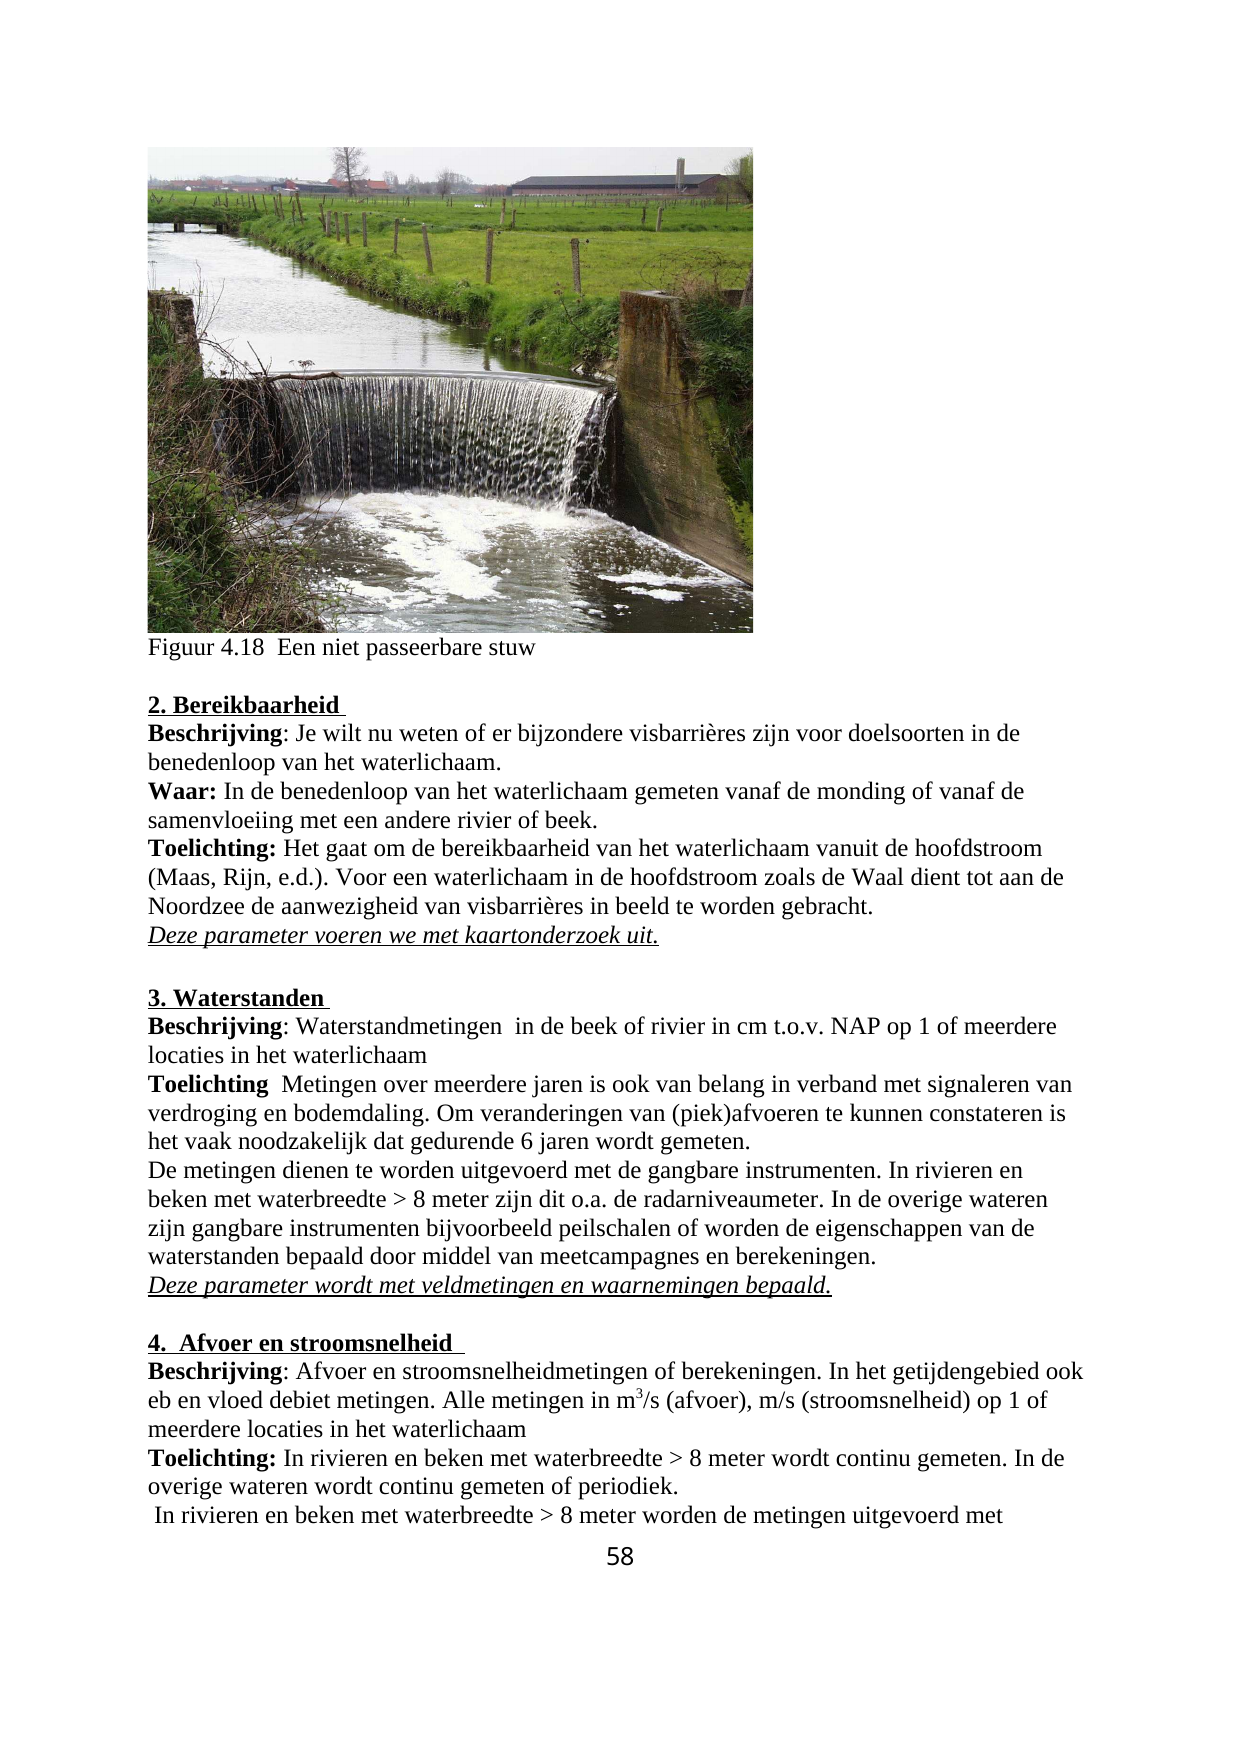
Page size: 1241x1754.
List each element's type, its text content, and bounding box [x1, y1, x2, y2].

text De metingen dienen te worden uitgevoerd met de gangbare instrumenten. In rivieren en [148, 1155, 1093, 1184]
text Deze parameter wordt met veldmetingen en waarnemingen bepaald. [148, 1270, 1093, 1299]
text 2. Bereikbaarheid [148, 690, 1093, 718]
text Toelichting: In rivieren en beken met waterbreedte > wordt continu gemeten. In de overige wateren wordt continu gemeten of periodiek. [148, 1443, 1093, 1500]
text Beschrijving: Afvoer en stroomsnelheidmetingen of berekeningen. In het getijdengebied ook eb en vloed debiet metingen. Alle metingen in m3/s (afvoer), m/s (stroomsnelheid) op 1 of meerdere locaties in het waterlichaam [148, 1356, 1093, 1443]
text 4. Afvoer en stroomsnelheid [148, 1328, 1093, 1356]
text Beschrijving: Waterstandmetingen in de beek of rivier in cm t.o.v. NAP op 1 of meerdere locaties in het waterlichaam [148, 1011, 1093, 1069]
text Toelichting: Het gaat om de bereikbaarheid van het waterlichaam vanuit de hoofdstroom (Maas, Rijn, e.d.). Voor een waterlichaam in de hoofdstroom zoals de Waal dient tot aan de Noordzee de aanwezigheid van visbarrières in beeld te worden gebracht. [148, 833, 1093, 920]
text zijn gangbare instrumenten bijvoorbeeld peilschalen of worden de eigenschappen van de waterstanden bepaald door middel van meetcampagnes en berekeningen. [148, 1213, 1093, 1270]
picture [147, 147, 754, 633]
text Beschrijving: Je wilt nu weten of er bijzondere visbarrières zijn voor doelsoorten in de benedenloop van het waterlichaam. [148, 718, 1093, 776]
text Figuur 4.18 Een niet passeerbare stuw [148, 632, 1093, 661]
text 3. Waterstanden [148, 983, 1093, 1011]
text beken met waterbreedte > zijn dit o.a. de radarniveaumeter. In de overige wateren [148, 1184, 1093, 1213]
text Waar: In de benedenloop van het waterlichaam gemeten vanaf de monding of vanaf de samenvloeiing met een andere rivier of beek. [148, 776, 1093, 833]
text In rivieren en beken met waterbreedte > worden de metingen uitgevoerd met [148, 1500, 1093, 1529]
text Toelichting Metingen over meerdere jaren is ook van belang in verband met signaleren van verdroging en bodemdaling. Om veranderingen van (piek)afvoeren te kunnen constateren is het vaak noodzakelijk dat gedurende 6 jaren wordt gemeten. [148, 1069, 1093, 1155]
text Deze parameter voeren we met kaartonderzoek uit. [148, 920, 1093, 948]
